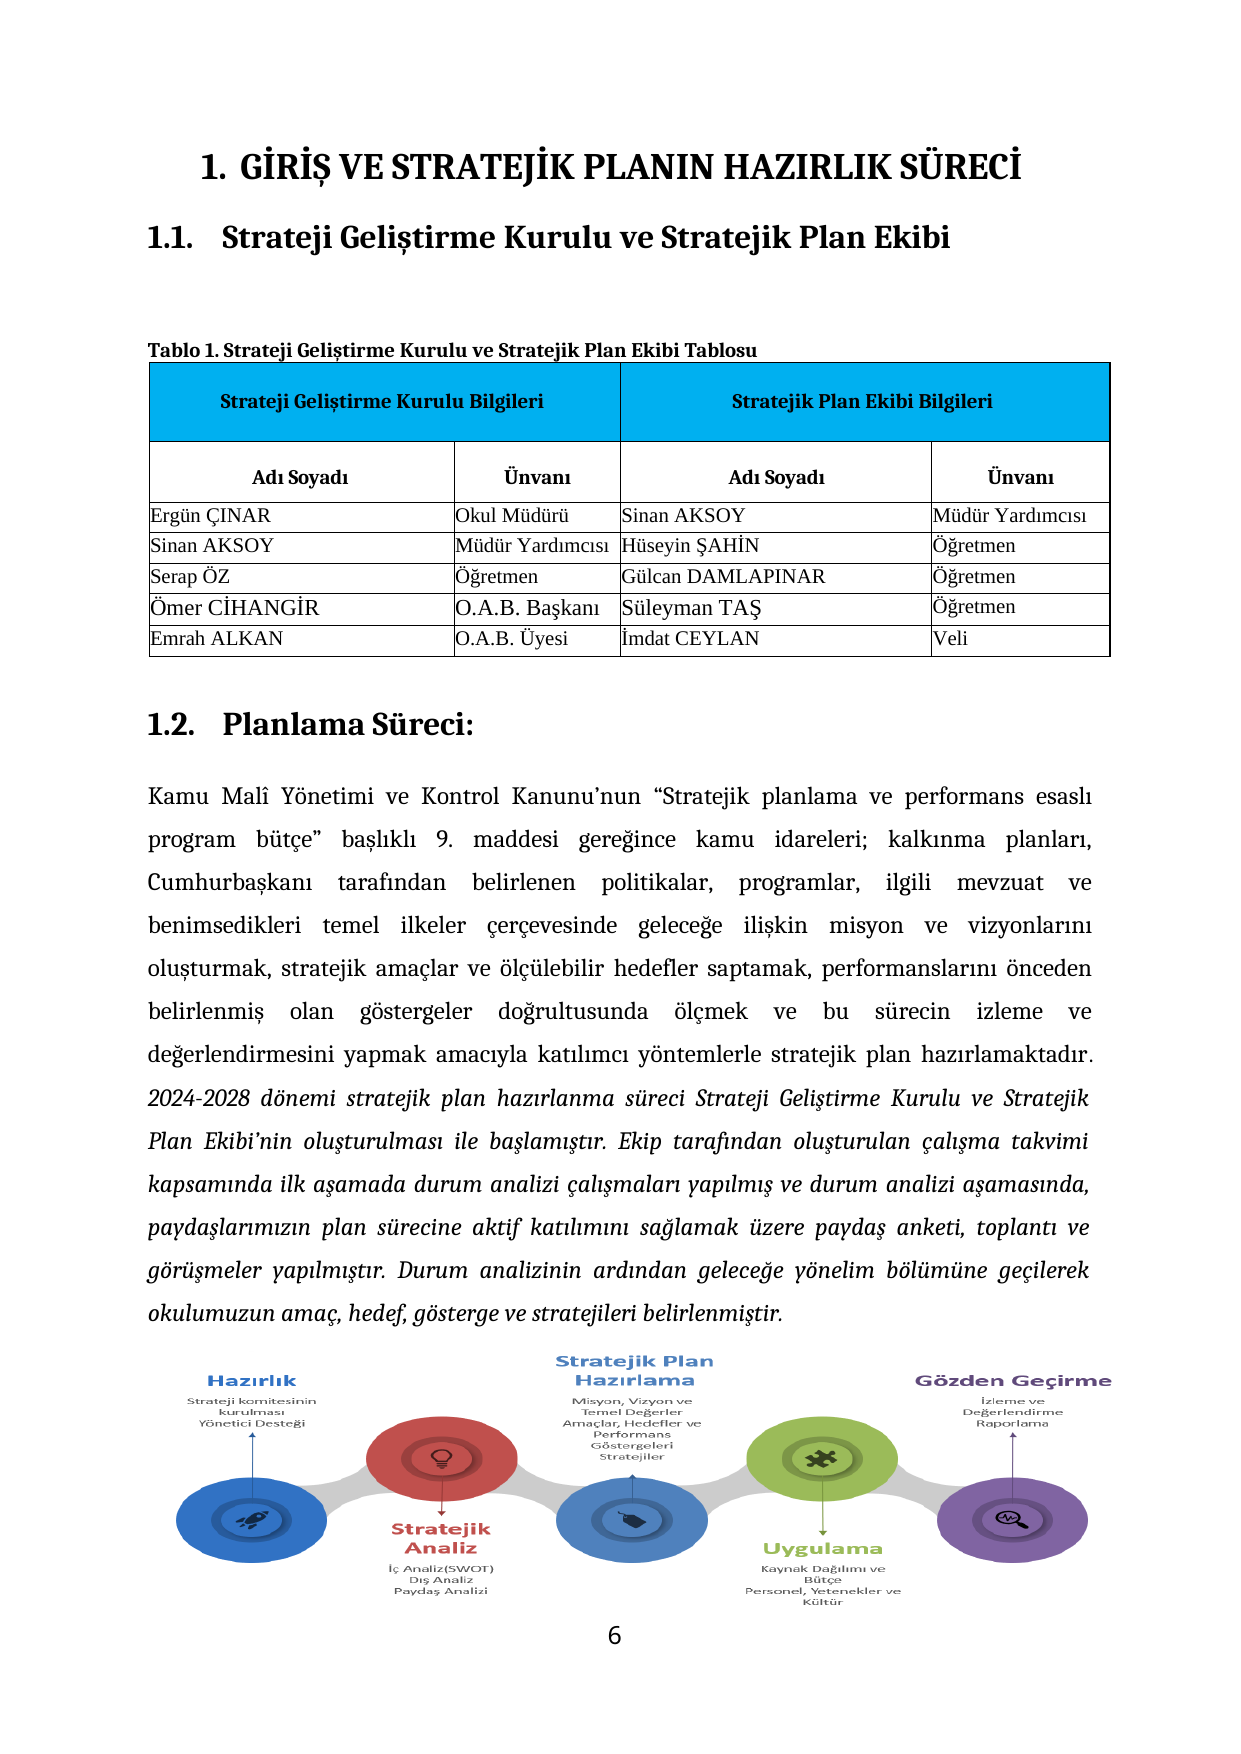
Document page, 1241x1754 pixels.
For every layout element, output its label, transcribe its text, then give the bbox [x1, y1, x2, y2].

table_cell Adı Soyadı [150, 442, 454, 502]
table_cell Ünvanı [455, 442, 620, 502]
table_cell Öğretmen [455, 564, 620, 593]
text Tablo 1. Strateji Geliştirme Kurulu ve Stratejik Plan Ekibi Tablosu [148, 338, 1198, 362]
subtitle Planlama Süreci: [148, 705, 1198, 743]
table_cell Öğretmen [932, 533, 1109, 562]
table_cell O.A.B. Başkanı [455, 594, 620, 625]
table_cell Ergün ÇINAR [150, 503, 454, 532]
table_cell Müdür Yardımcısı [932, 503, 1109, 532]
table_header Stratejik Plan Ekibi Bilgileri [621, 363, 1109, 441]
table_cell Emrah ALKAN [150, 626, 454, 656]
table_cell Veli [932, 626, 1109, 656]
table_cell Süleyman TAŞ [621, 594, 931, 625]
table_cell Adı Soyadı [621, 442, 931, 502]
table_cell Ömer CİHANGİR [150, 594, 454, 625]
table_cell Öğretmen [932, 564, 1109, 593]
table_cell Serap ÖZ [150, 564, 454, 593]
subtitle GİRİŞ VE STRATEJİK PLANIN HAZIRLIK SÜRECİ [201, 146, 1198, 189]
table_cell Öğretmen [932, 594, 1109, 625]
picture [165, 1351, 1117, 1607]
table_cell Sinan AKSOY [621, 503, 931, 532]
subtitle Strateji Geliştirme Kurulu ve Stratejik Plan Ekibi [148, 218, 1198, 256]
table_cell Sinan AKSOY [150, 533, 454, 562]
table_cell İmdat CEYLAN [621, 626, 931, 656]
table_header Strateji Geliştirme Kurulu Bilgileri [150, 363, 620, 441]
table_cell Gülcan DAMLAPINAR [621, 564, 931, 593]
table_cell Ünvanı [932, 442, 1109, 502]
table_cell Hüseyin ŞAHİN [621, 533, 931, 562]
table_cell Okul Müdürü [455, 503, 620, 532]
text Kamu Malî Yönetimi ve Kontrol Kanunu’nun “Stratejik planlama ve performans esaslı program bütçe” başlıklı 9. maddesi gereğince kamu idareleri; kalkınma planları, Cumhurbaşkanı tarafından belirlenen politikalar, programlar, ilgili mevzuat ve benimsedikleri temel ilkeler çerçevesinde geleceğe ilişkin misyon ve vizyonlarını oluşturmak, stratejik amaçlar ve ölçülebilir hedefler saptamak, performanslarını önceden belirlenmiş olan göstergeler doğrultusunda ölçmek ve bu sürecin izleme ve değerlendirmesini yapmak amacıyla katılımcı yöntemlerle stratejik plan hazırlamaktadır. 2024-2028 dönemi stratejik plan hazırlanma süreci Strateji Geliştirme Kurulu ve Stratejik Plan Ekibi’nin oluşturulması ile başlamıştır. Ekip tarafından oluşturulan çalışma takvimi kapsamında ilk aşamada durum analizi çalışmaları yapılmış ve durum analizi aşamasında, paydaşlarımızın plan sürecine aktif katılımını sağlamak üzere paydaş anketi, toplantı ve görüşmeler yapılmıştır. Durum analizinin ardından geleceğe yönelim bölümüne geçilerek okulumuzun amaç, hedef, gösterge ve stratejileri belirlenmiştir. [148, 782, 1093, 1328]
table_cell Müdür Yardımcısı [455, 533, 620, 562]
table_cell O.A.B. Üyesi [455, 626, 620, 656]
